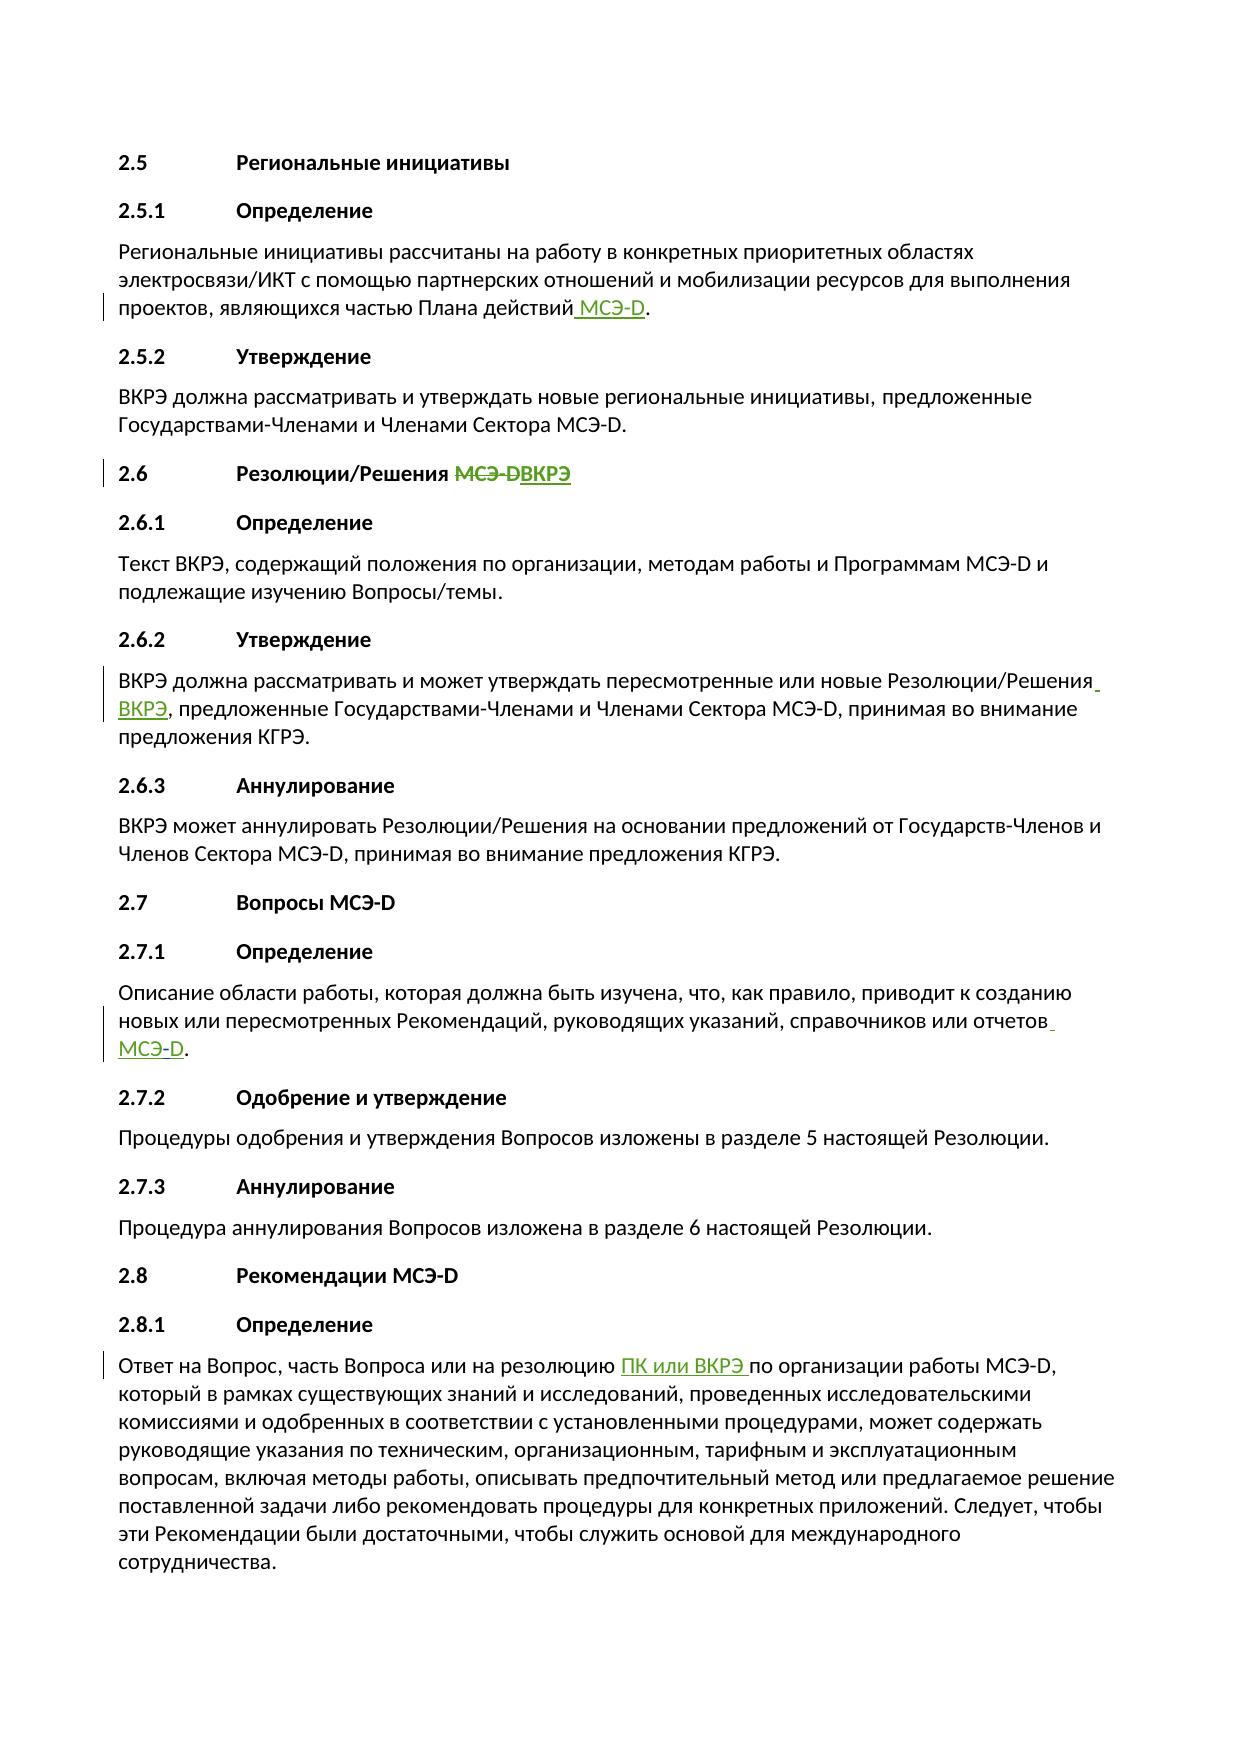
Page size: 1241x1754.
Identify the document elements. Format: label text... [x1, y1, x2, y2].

text Ответ на Вопрос, часть Вопроса или на резолюцию по организации работы МСЭ-D, который в рамках существующих знаний и исследований, проведенных исследовательскими комиссиями и одобренных в соответствии с установленными процедурами, может содержать руководящие указания по техническим, организационным, тарифным и эксплуатационным вопросам, включая методы работы, описывать предпочтительный метод или предлагаемое решение поставленной задачи либо рекомендовать процедуры для конкретных приложений. Следует, чтобы эти Рекомендации были достаточными, чтобы служить основой для международного сотрудничества. [118, 1351, 1122, 1575]
subtitle 2.7.3 Аннулирование [118, 1172, 1122, 1200]
text ВКРЭ должна рассматривать и утверждать новые региональные инициативы, предложенные Государствами-Членами и Членами Сектора МСЭ-D. [118, 382, 1122, 438]
subtitle 2.7.1 Определение [118, 937, 1122, 965]
text Описание области работы, которая должна быть изучена, что, как правило, приводит к созданию новых или пересмотренных Рекомендаций, руководящих указаний, справочников или отчетов. [118, 978, 1122, 1062]
subtitle 2.5 Региональные инициативы [118, 148, 1122, 176]
subtitle 2.6.2 Утверждение [118, 626, 1122, 654]
subtitle 2.5.1 Определение [118, 197, 1122, 224]
subtitle 2.8 Рекомендации МСЭ-D [118, 1261, 1122, 1289]
subtitle 2.6.3 Аннулирование [118, 771, 1122, 799]
text Процедуры одобрения и утверждения Вопросов изложены в разделе 5 настоящей Резолюции. [118, 1123, 1122, 1151]
text Региональные инициативы рассчитаны на работу в конкретных приоритетных областях электросвязи/ИКТ с помощью партнерских отношений и мобилизации ресурсов для выполнения проектов, являющихся частью Плана действий. [118, 237, 1122, 321]
text ВКРЭ должна рассматривать и может утверждать пересмотренные или новые Резолюции/Решения, предложенные Государствами-Членами и Членами Сектора МСЭ-D, принимая во внимание предложения КГРЭ. [118, 666, 1122, 750]
text Текст ВКРЭ, содержащий положения по организации, методам работы и Программам МСЭ-D и подлежащие изучению Вопросы/темы. [118, 549, 1122, 605]
subtitle 2.5.2 Утверждение [118, 342, 1122, 370]
subtitle 2.6.1 Определение [118, 508, 1122, 536]
text Процедура аннулирования Вопросов изложена в разделе 6 настоящей Резолюции. [118, 1213, 1122, 1241]
subtitle 2.8.1 Определение [118, 1310, 1122, 1338]
text ВКРЭ может аннулировать Резолюции/Решения на основании предложений от Государств-Членов и Членов Сектора МСЭ-D, принимая во внимание предложения КГРЭ. [118, 812, 1122, 868]
subtitle 2.7 Вопросы МСЭ-D [118, 888, 1122, 916]
subtitle 2.6 Резолюции/Решения [118, 459, 1122, 487]
subtitle 2.7.2 Одобрение и утверждение [118, 1083, 1122, 1111]
